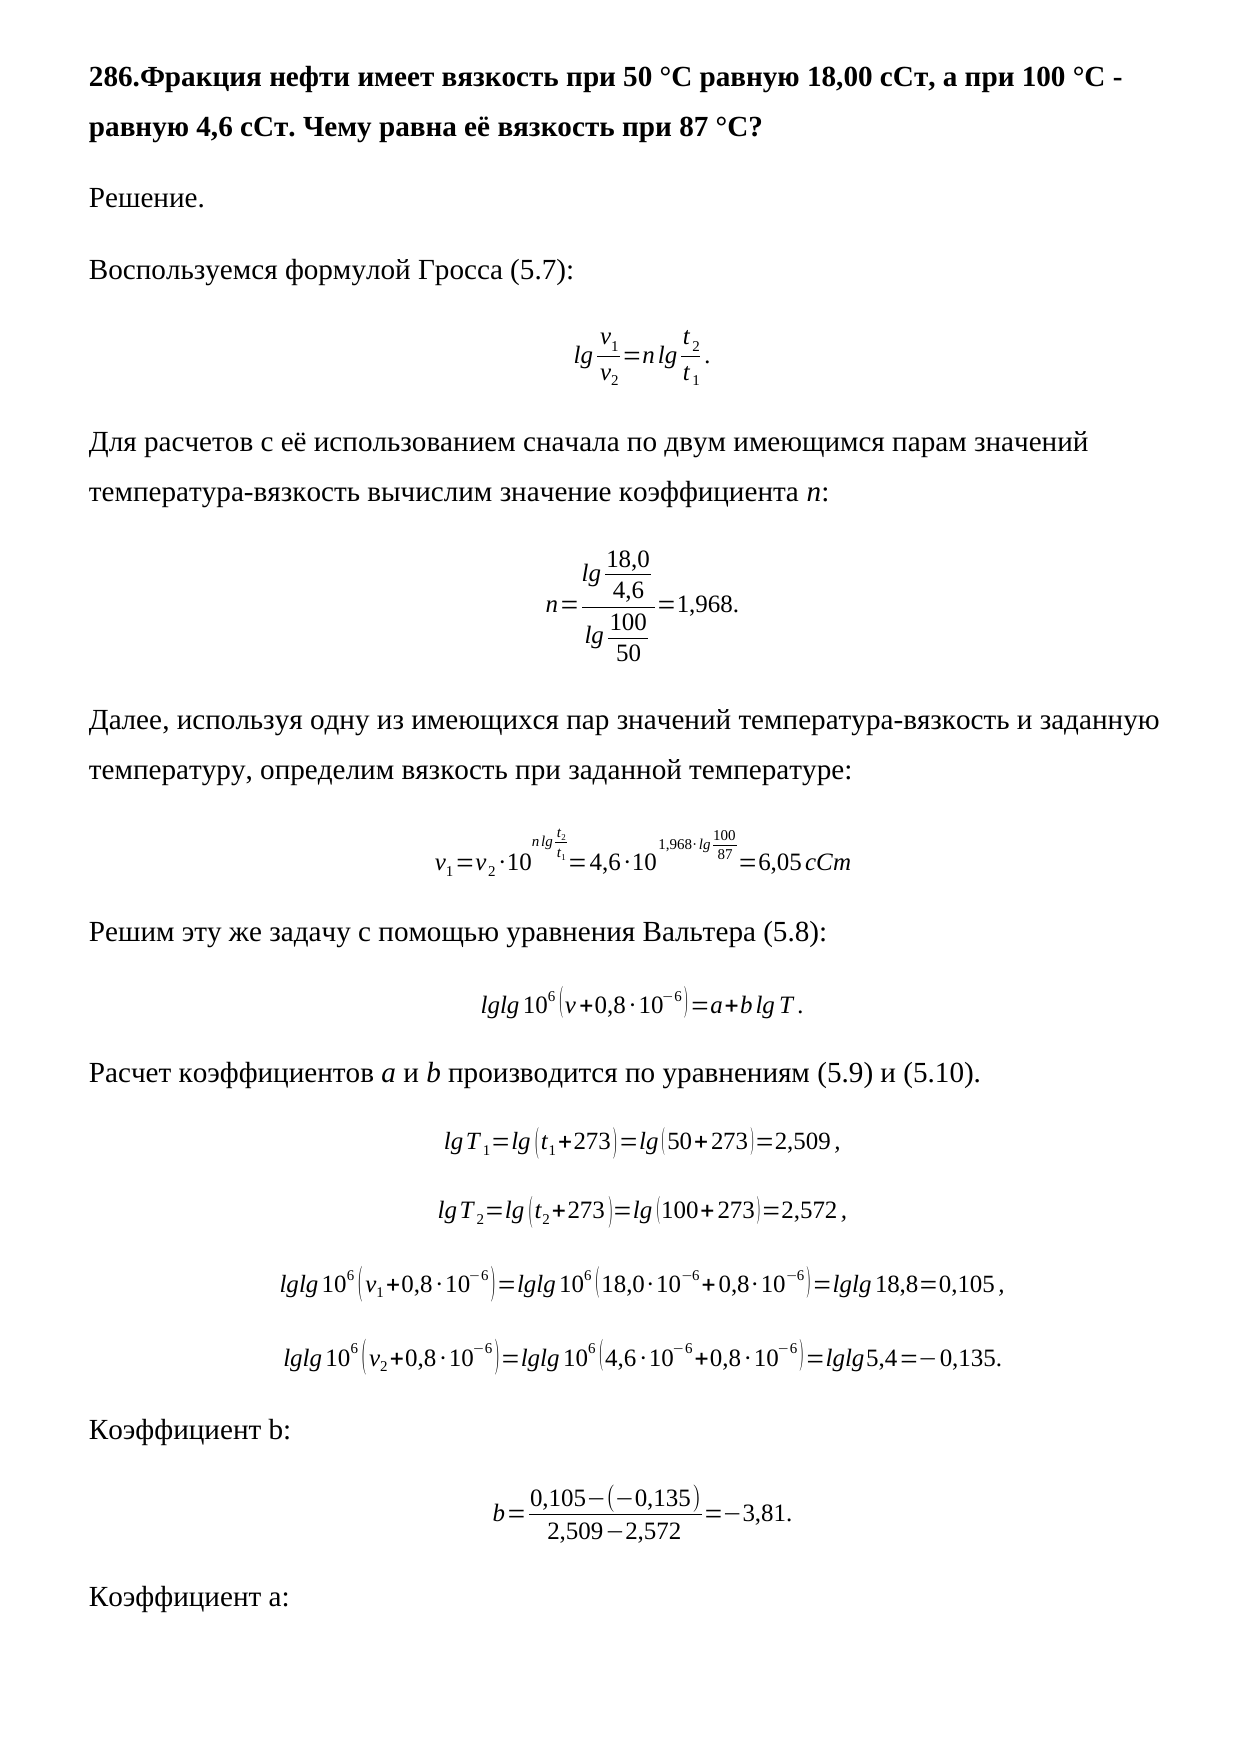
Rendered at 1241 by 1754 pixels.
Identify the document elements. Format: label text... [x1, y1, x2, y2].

text Коэффициент b: [89, 1412, 1196, 1445]
text Коэффициент а: [89, 1579, 1196, 1612]
text Расчет коэффициентов а и b производится по уравнениям (5.9) и (5.10). [89, 1055, 1196, 1088]
text Для расчетов с её использованием сначала по двум имеющимся парам значений температура-вязкость вычислим значение коэффициента n: [89, 424, 1196, 508]
text Решение. [89, 181, 1196, 214]
text Воспользуемся формулой Гросса (5.7): [89, 252, 1196, 285]
text 286.Фракция нефти имеет вязкость при 50 °С равную 18,00 сСт, а при 100 °С - равную 4,6 сСт. Чему равна её вязкость при 87 °С? [89, 59, 1196, 143]
text Далее, используя одну из имеющихся пар значений температура-вязкость и заданную температуру, определим вязкость при заданной температуре: [89, 702, 1196, 786]
text Решим эту же задачу с помощью уравнения Вальтера (5.8): [89, 914, 1196, 948]
